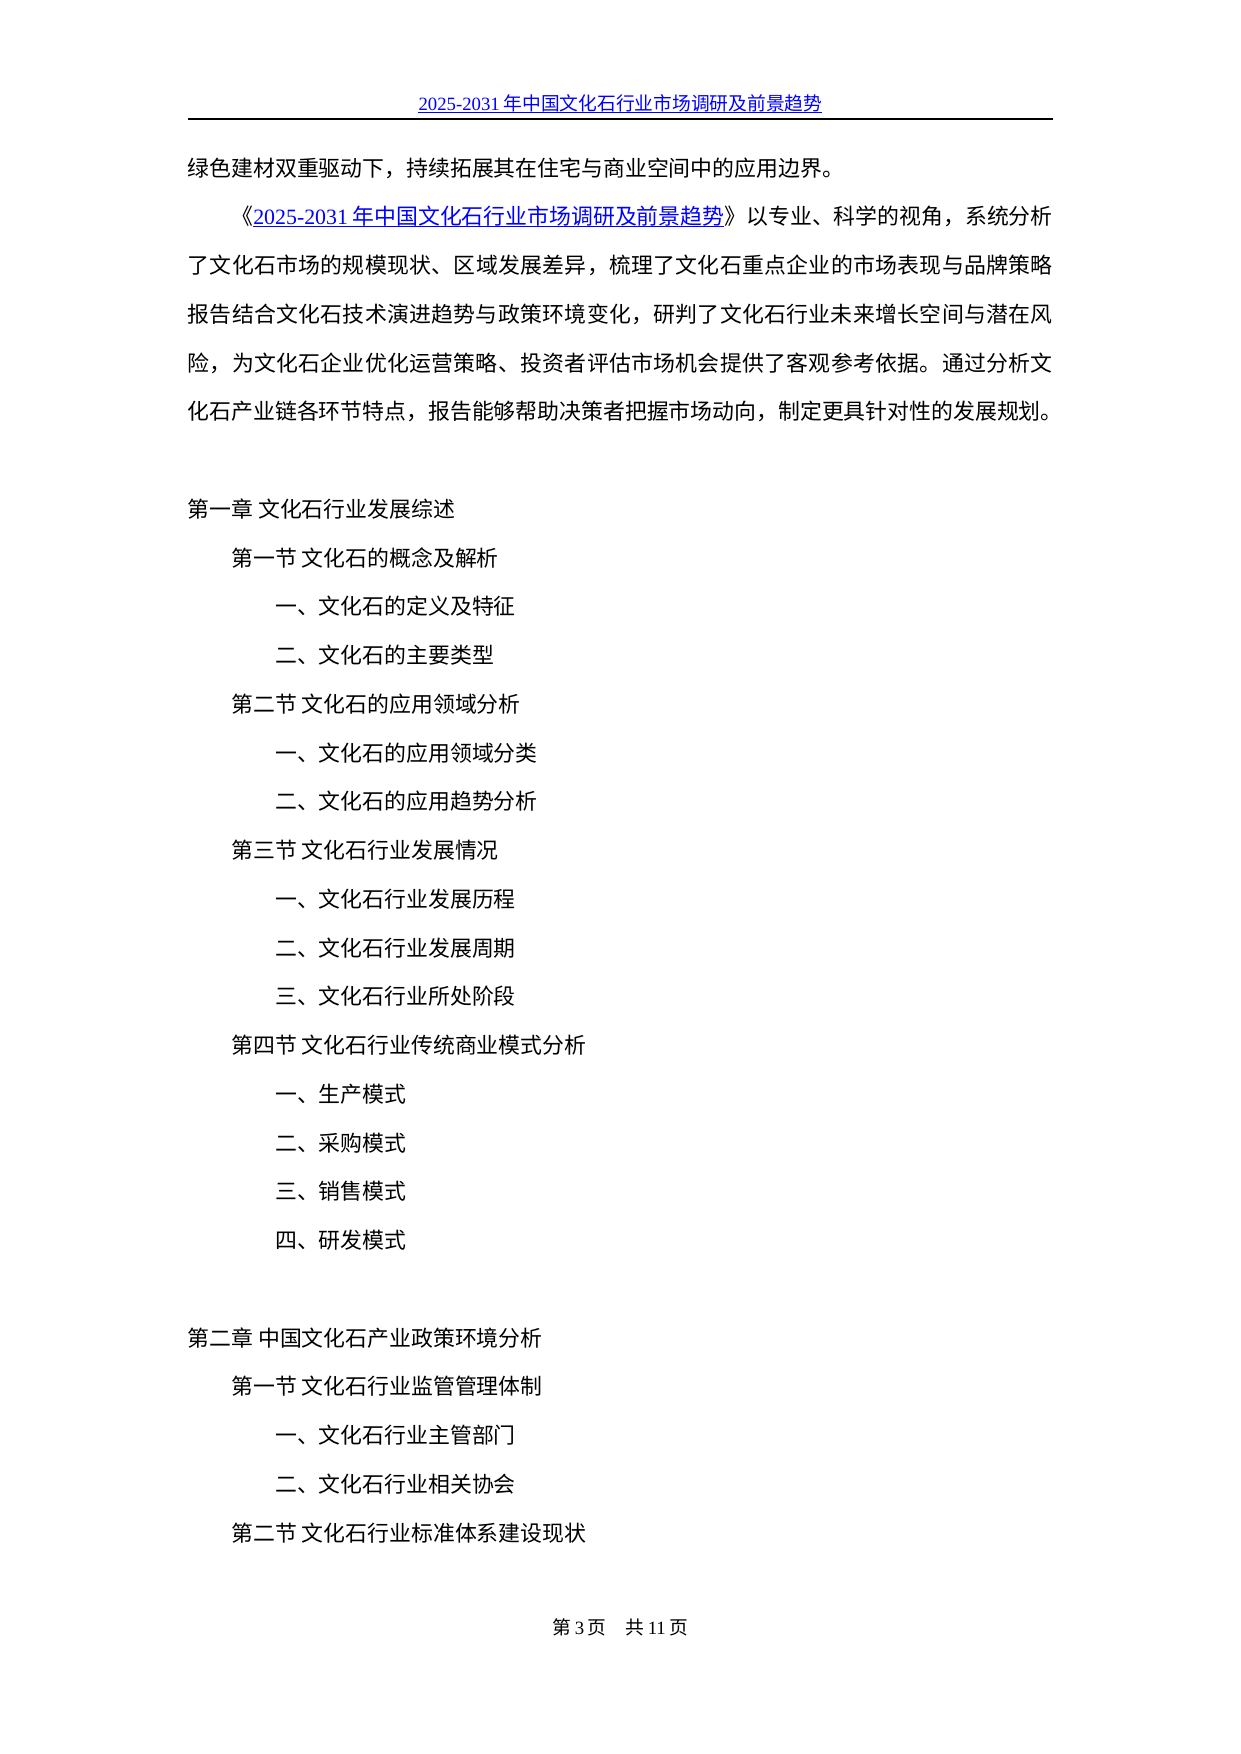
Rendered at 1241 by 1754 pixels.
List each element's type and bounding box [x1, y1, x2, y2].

text [187, 150, 1053, 1548]
